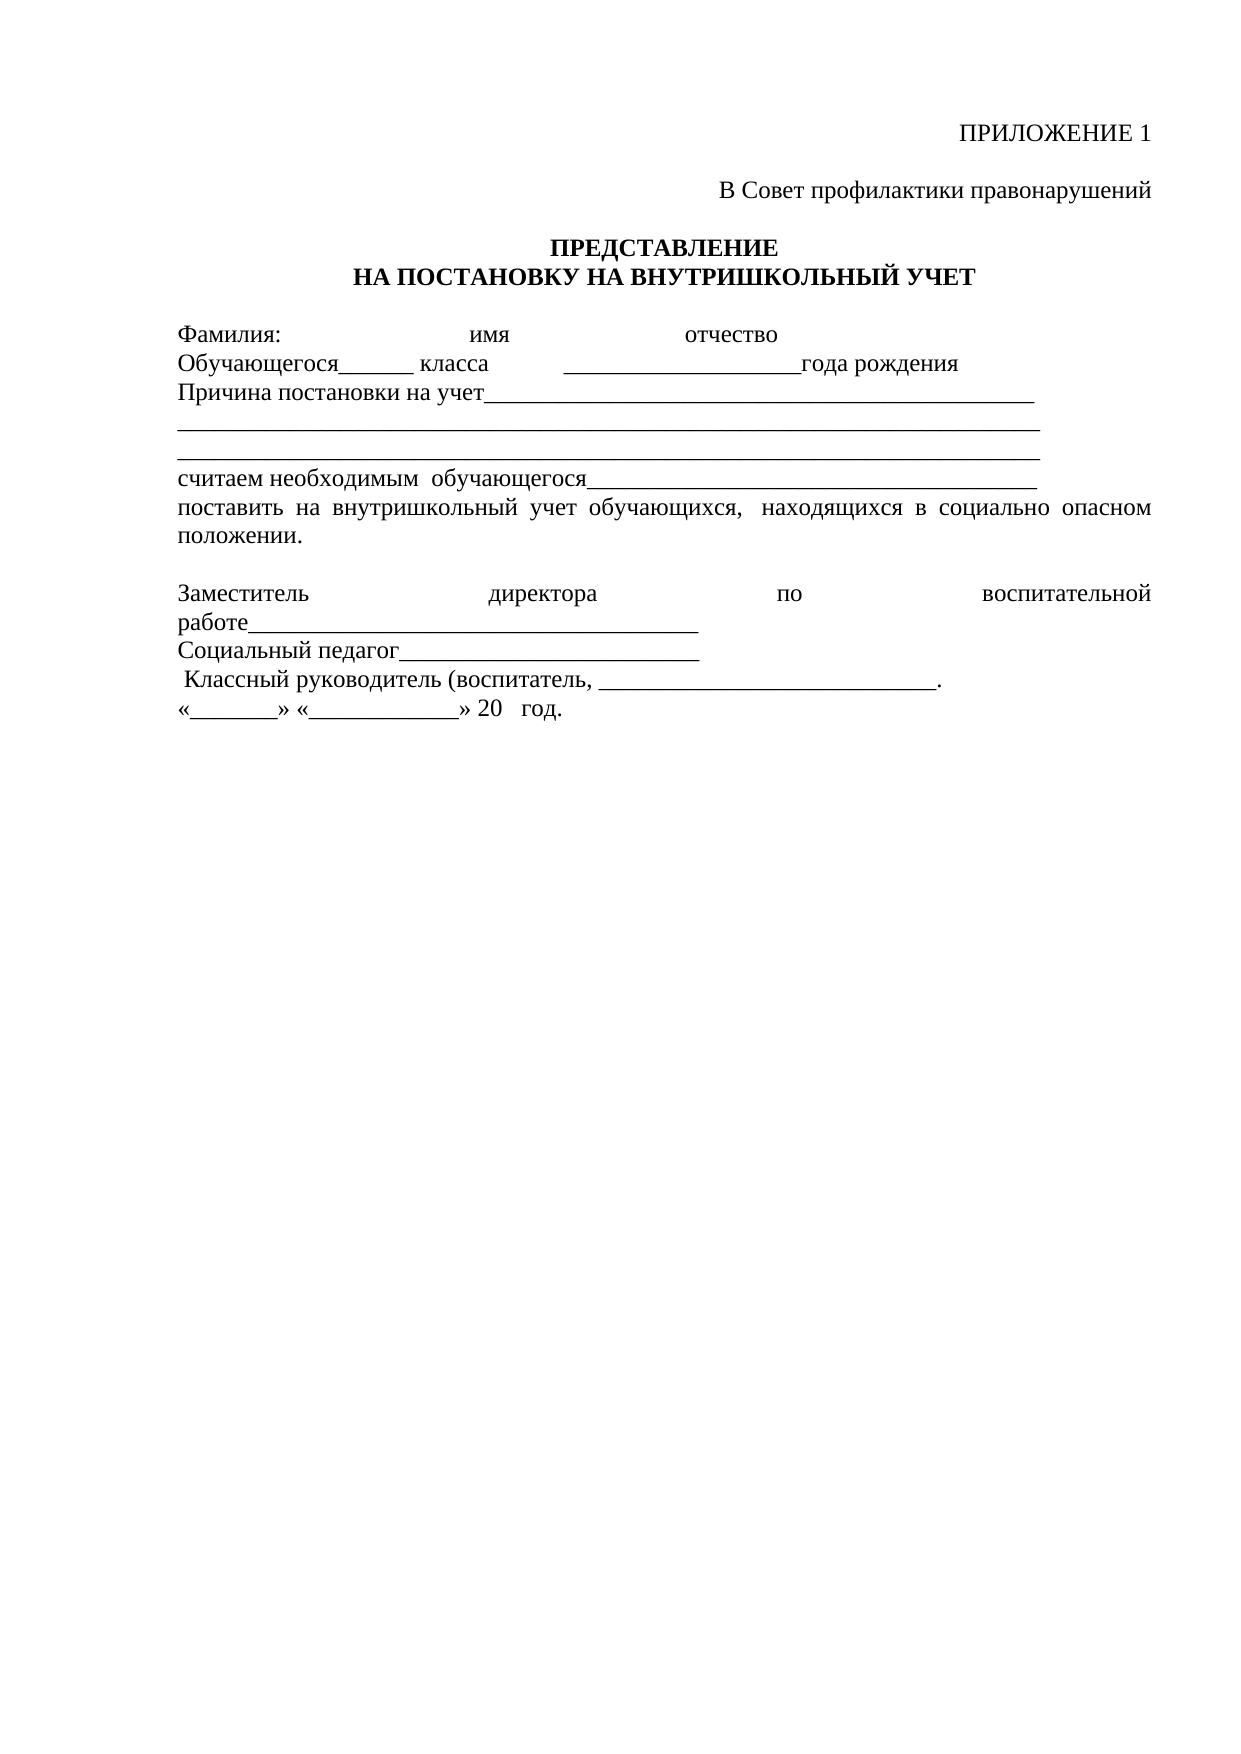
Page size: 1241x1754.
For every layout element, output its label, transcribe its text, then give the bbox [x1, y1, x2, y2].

text Фамилия: имя отчество [177, 319, 1152, 348]
text Обучающегося______ класса ___________________года рождения [177, 348, 1152, 377]
text «_______» «____________» 20 год. [177, 693, 1152, 722]
text поставить на внутришкольный учет обучающихся, находящихся в социально опасном положении. [177, 492, 1152, 549]
text _____________________________________________________________________ [177, 406, 1152, 434]
text ПРЕДСТАВЛЕНИЕ [177, 233, 1152, 262]
text ПРИЛОЖЕНИЕ 1 [177, 118, 1152, 147]
text НА ПОСТАНОВКУ НА ВНУТРИШКОЛЬНЫЙ УЧЕТ [177, 262, 1152, 291]
text Классный руководитель (воспитатель, ___________________________. [177, 664, 1152, 693]
text _____________________________________________________________________ [177, 434, 1152, 463]
text Причина постановки на учет____________________________________________ [177, 377, 1152, 406]
text В Совет профилактики правонарушений [177, 176, 1152, 204]
text Социальный педагог________________________ [177, 636, 1152, 664]
text считаем необходимым обучающегося____________________________________ [177, 463, 1152, 492]
text Заместитель директора по воспитательной работе____________________________________ [177, 578, 1152, 636]
